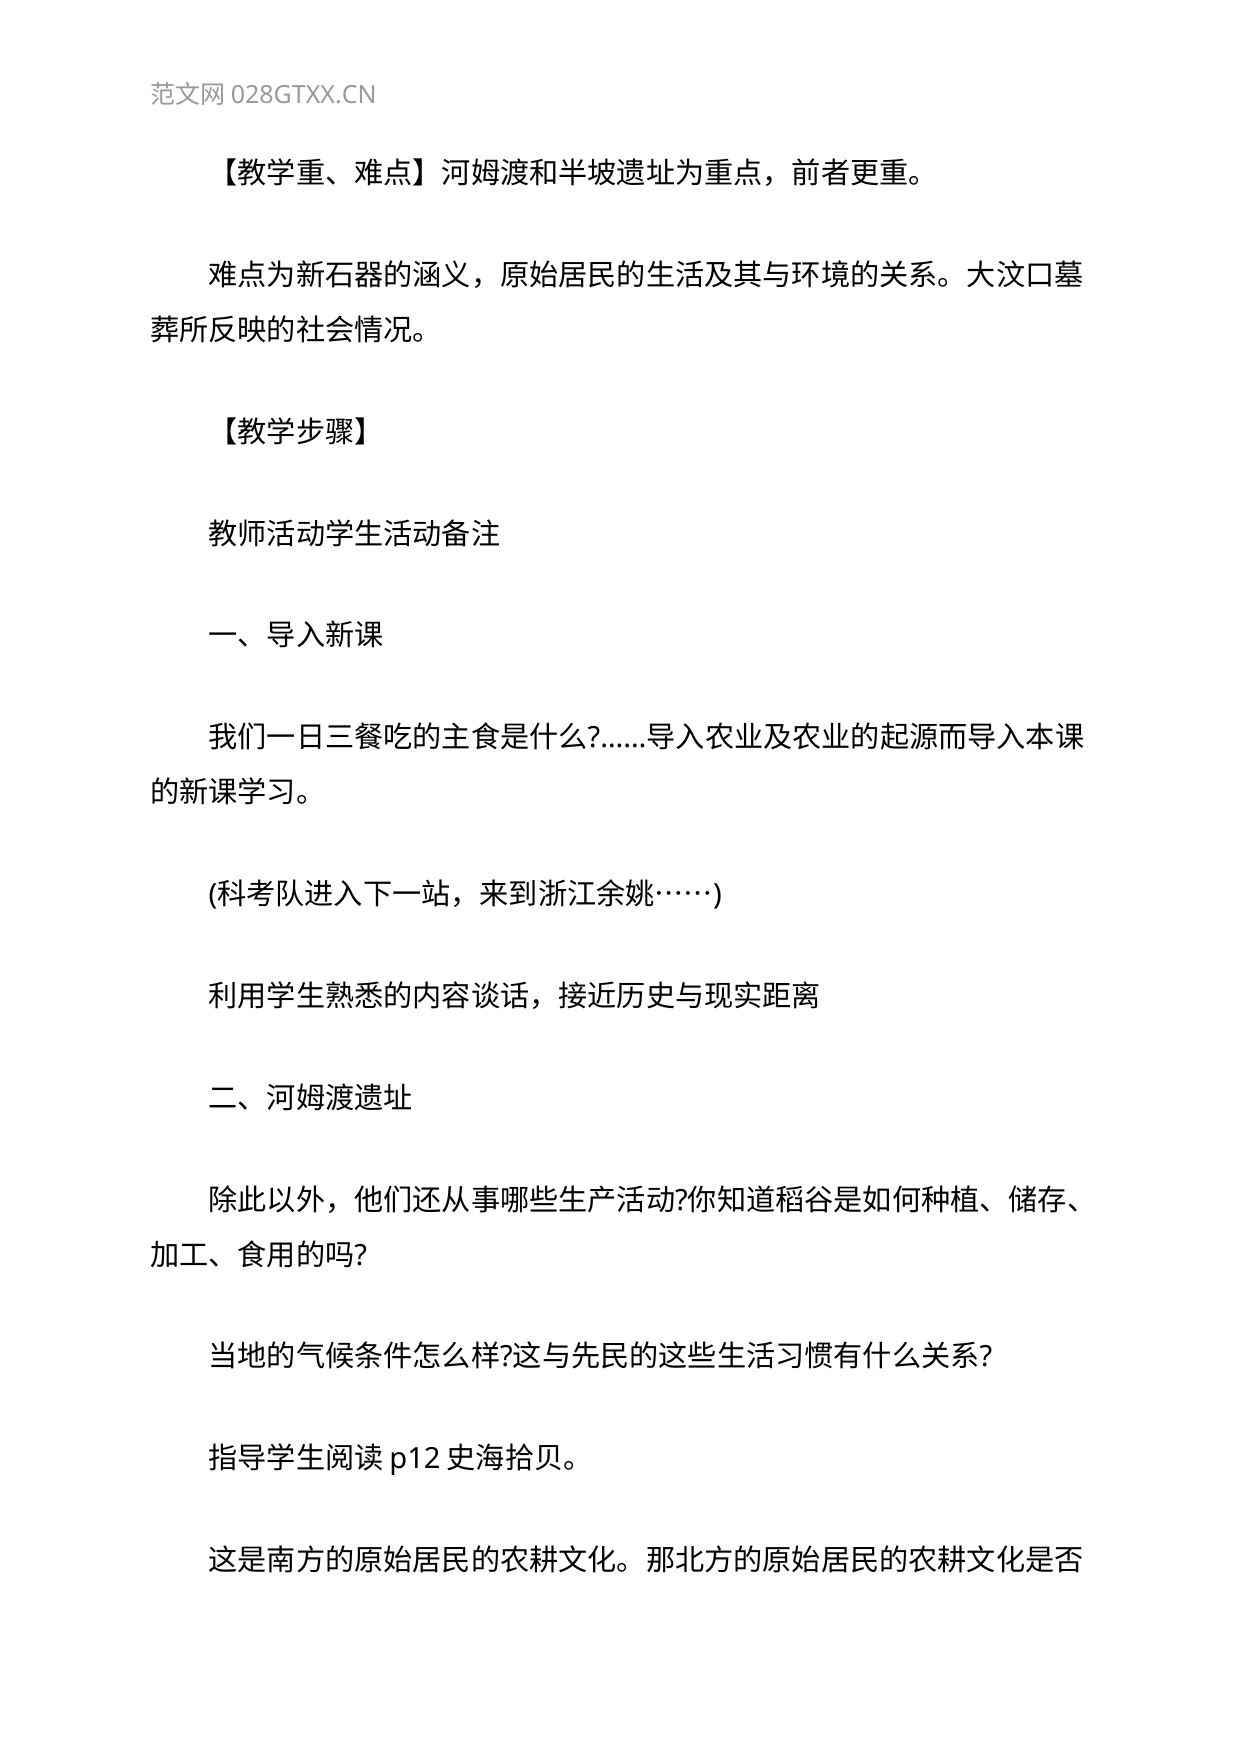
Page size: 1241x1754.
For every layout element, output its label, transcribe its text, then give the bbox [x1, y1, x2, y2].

text 二、河姆渡遗址 [150, 1074, 1090, 1117]
text 难点为新石器的涵义，原始居民的生活及其与环境的关系。大汶口墓葬所反映的社会情况。 [150, 252, 1090, 349]
text 【教学重、难点】河姆渡和半坡遗址为重点，前者更重。 [150, 150, 1090, 192]
text 除此以外，他们还从事哪些生产活动?你知道稻谷是如何种植、储存、加工、食用的吗? [150, 1176, 1090, 1273]
text 【教学步骤】 [150, 408, 1090, 451]
text 一、导入新课 [150, 612, 1090, 654]
text 当地的气候条件怎么样?这与先民的这些生活习惯有什么关系? [150, 1333, 1090, 1375]
text (科考队进入下一站，来到浙江余姚……) [150, 871, 1090, 913]
text 利用学生熟悉的内容谈话，接近历史与现实距离 [150, 972, 1090, 1015]
text 教师活动学生活动备注 [150, 510, 1090, 552]
text 我们一日三餐吃的主食是什么?……导入农业及农业的起源而导入本课的新课学习。 [150, 714, 1090, 811]
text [150, 1537, 1090, 1579]
text 指导学生阅读p12史海拾贝。 [150, 1435, 1090, 1477]
